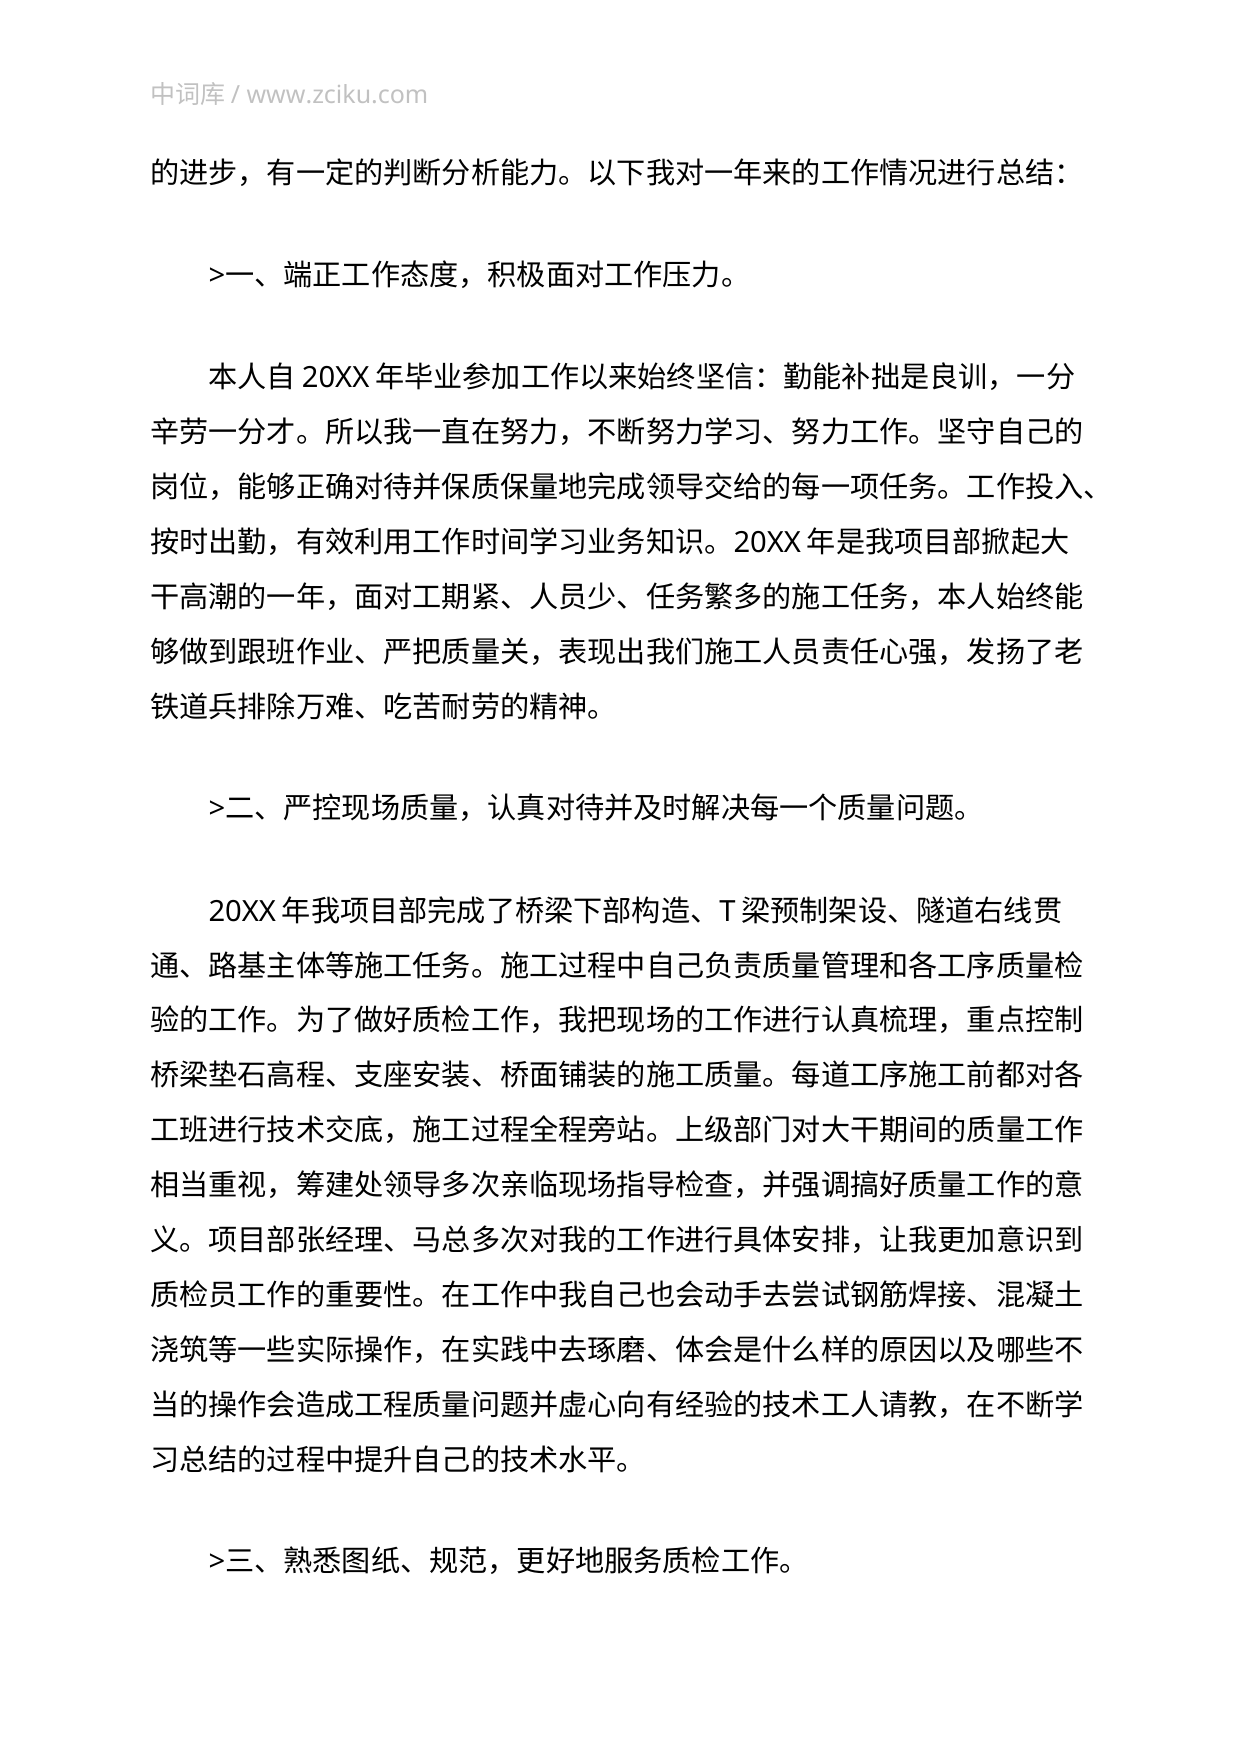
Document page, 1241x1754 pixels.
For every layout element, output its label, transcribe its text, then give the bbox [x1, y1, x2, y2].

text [150, 150, 1090, 192]
text >一、端正工作态度，积极面对工作压力。 [150, 252, 1090, 294]
text 20XX年我项目部完成了桥梁下部构造、T梁预制架设、隧道右线贯通、路基主体等施工任务。施工过程中自己负责质量管理和各工序质量检验的工作。为了做好质检工作，我把现场的工作进行认真梳理，重点控制桥梁垫石高程、支座安装、桥面铺装的施工质量。每道工序施工前都对各工班进行技术交底，施工过程全程旁站。上级部门对大干期间的质量工作相当重视，筹建处领导多次亲临现场指导检查，并强调搞好质量工作的意义。项目部张经理、马总多次对我的工作进行具体安排，让我更加意识到质检员工作的重要性。在工作中我自己也会动手去尝试钢筋焊接、混凝土浇筑等一些实际操作，在实践中去琢磨、体会是什么样的原因以及哪些不当的操作会造成工程质量问题并虚心向有经验的技术工人请教，在不断学习总结的过程中提升自己的技术水平。 [150, 887, 1090, 1478]
text >二、严控现场质量，认真对待并及时解决每一个质量问题。 [150, 785, 1090, 827]
text >三、熟悉图纸、规范，更好地服务质检工作。 [150, 1538, 1090, 1580]
text 本人自20XX年毕业参加工作以来始终坚信：勤能补拙是良训，一分辛劳一分才。所以我一直在努力，不断努力学习、努力工作。坚守自己的岗位，能够正确对待并保质保量地完成领导交给的每一项任务。工作投入、按时出勤，有效利用工作时间学习业务知识。20XX年是我项目部掀起大干高潮的一年，面对工期紧、人员少、任务繁多的施工任务，本人始终能够做到跟班作业、严把质量关，表现出我们施工人员责任心强，发扬了老铁道兵排除万难、吃苦耐劳的精神。 [150, 354, 1090, 726]
